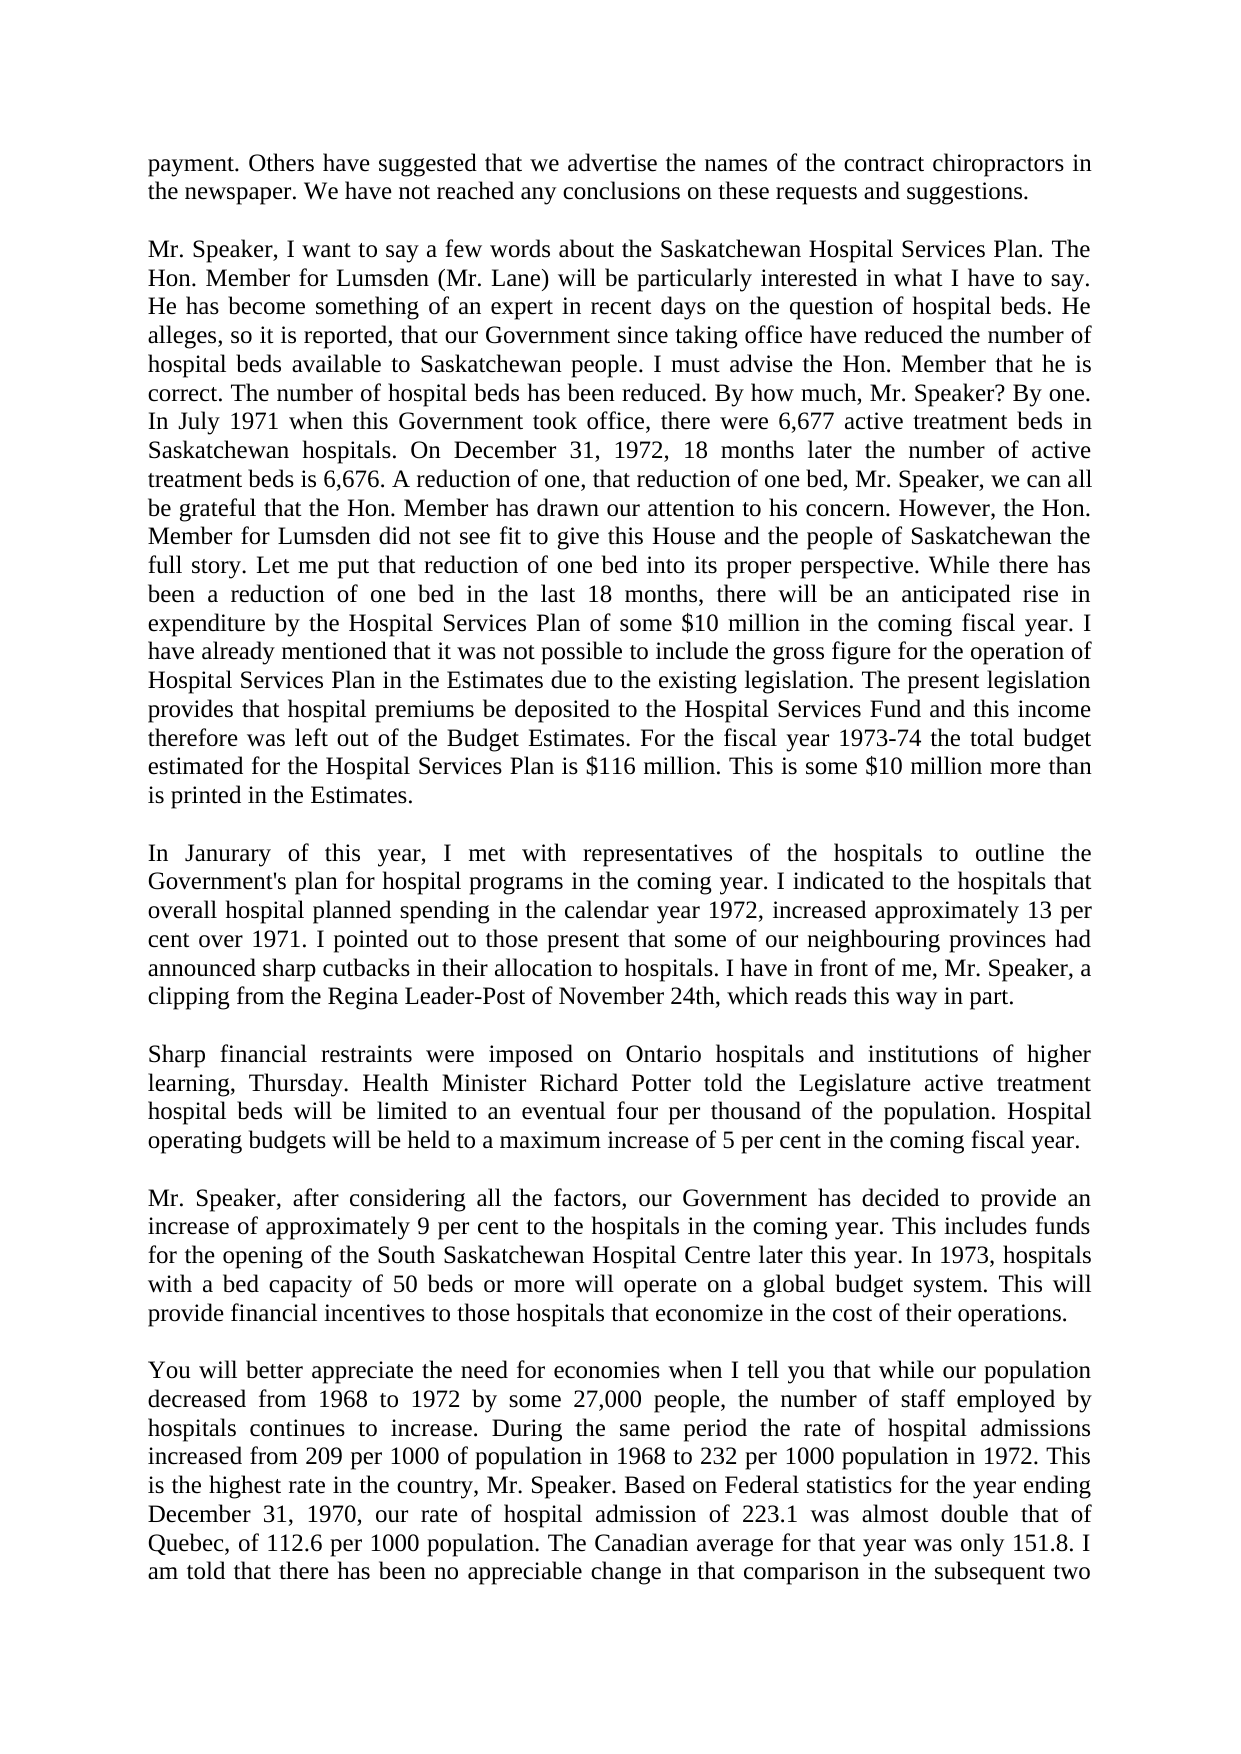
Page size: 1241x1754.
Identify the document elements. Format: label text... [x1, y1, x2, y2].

text In Janurary of this year, I met with representatives of the hospitals to outline the Government's plan for hospital programs in the coming year. I indicated to the hospitals that overall hospital planned spending in the calendar year 1972, increased approximately 13 per cent over 1971. I pointed out to those present that some of our neighbouring provinces had announced sharp cutbacks in their allocation to hospitals. I have in front of me, Mr. Speaker, a clipping from the Regina Leader-Post of November 24th, which reads this way in part. [148, 838, 1093, 1010]
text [148, 1355, 1093, 1585]
text Mr. Speaker, I want to say a few words about the Saskatchewan Hospital Services Plan. The Hon. Member for Lumsden (Mr. Lane) will be particularly interested in what I have to say. He has become something of an expert in recent days on the question of hospital beds. He alleges, so it is reported, that our Government since taking office have reduced the number of hospital beds available to Saskatchewan people. I must advise the Hon. Member that he is correct. The number of hospital beds has been reduced. By how much, Mr. Speaker? By one. In July 1971 when this Government took office, there were 6,677 active treatment beds in Saskatchewan hospitals. On December 31, 1972, 18 months later the number of active treatment beds is 6,676. A reduction of one, that reduction of one bed, Mr. Speaker, we can all be grateful that the Hon. Member has drawn our attention to his concern. However, the Hon. Member for Lumsden did not see fit to give this House and the people of Saskatchewan the full story. Let me put that reduction of one bed into its proper perspective. While there has been a reduction of one bed in the last 18 months, there will be an anticipated rise in expenditure by the Hospital Services Plan of some $10 million in the coming fiscal year. I have already mentioned that it was not possible to include the gross figure for the operation of Hospital Services Plan in the Estimates due to the existing legislation. The present legislation provides that hospital premiums be deposited to the Hospital Services Fund and this income therefore was left out of the Budget Estimates. For the fiscal year 1973-74 the total budget estimated for the Hospital Services Plan is $116 million. This is some $10 million more than is printed in the Estimates. [148, 234, 1093, 809]
text Sharp financial restraints were imposed on Ontario hospitals and institutions of higher learning, Thursday. Health Minister Richard Potter told the Legislature active treatment hospital beds will be limited to an eventual four per thousand of the population. Hospital operating budgets will be held to a maximum increase of 5 per cent in the coming fiscal year. [148, 1039, 1093, 1154]
text Mr. Speaker, after considering all the factors, our Government has decided to provide an increase of approximately 9 per cent to the hospitals in the coming year. This includes funds for the opening of the South Saskatchewan Hospital Centre later this year. In 1973, hospitals with a bed capacity of 50 beds or more will operate on a global budget system. This will provide financial incentives to those hospitals that economize in the cost of their operations. [148, 1183, 1093, 1326]
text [148, 148, 1093, 205]
